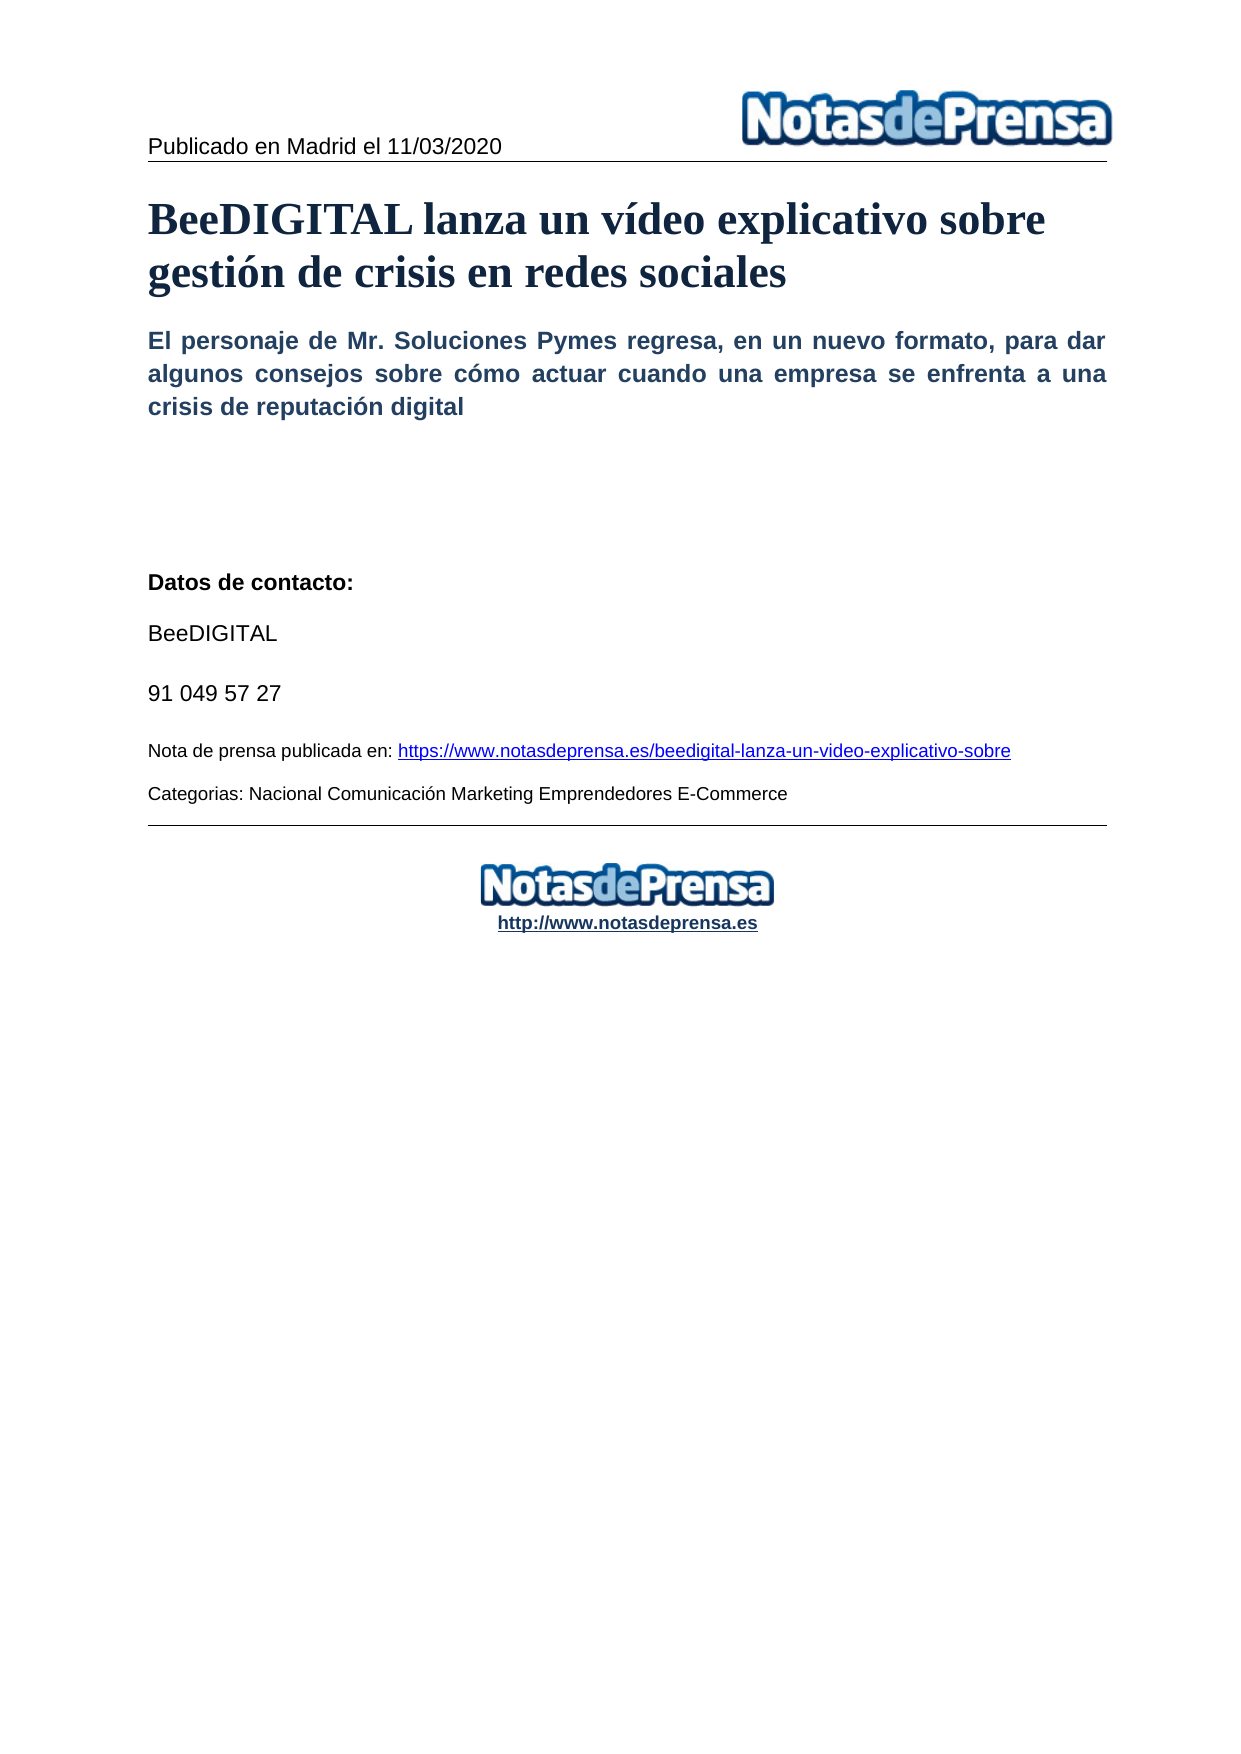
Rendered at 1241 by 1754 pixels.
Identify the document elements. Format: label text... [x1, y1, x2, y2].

subtitle El personaje de Mr. Soluciones Pymes regresa, en un nuevo formato, para dar algunos consejos sobre cómo actuar cuando una empresa se enfrenta a una crisis de reputación digital [148, 326, 1107, 421]
text BeeDIGITAL [148, 619, 1063, 646]
text Nota de prensa publicada en: https://www.notasdeprensa.es/beedigital-lanza-un-video-explicativo-sobre [148, 740, 1107, 762]
text Publicado en Madrid el 11/03/2020 [148, 133, 1107, 161]
text http://www.notasdeprensa.es [148, 912, 1107, 934]
text Datos de contacto: [148, 568, 1107, 595]
subtitle BeeDIGITAL lanza un vídeo explicativo sobre gestión de crisis en redes sociales [148, 192, 1107, 297]
picture [480, 862, 775, 908]
text Categorias: Nacional Comunicación Marketing Emprendedores E-Commerce [148, 783, 1107, 804]
picture [742, 90, 1113, 148]
text 91 049 57 27 [148, 680, 1063, 706]
